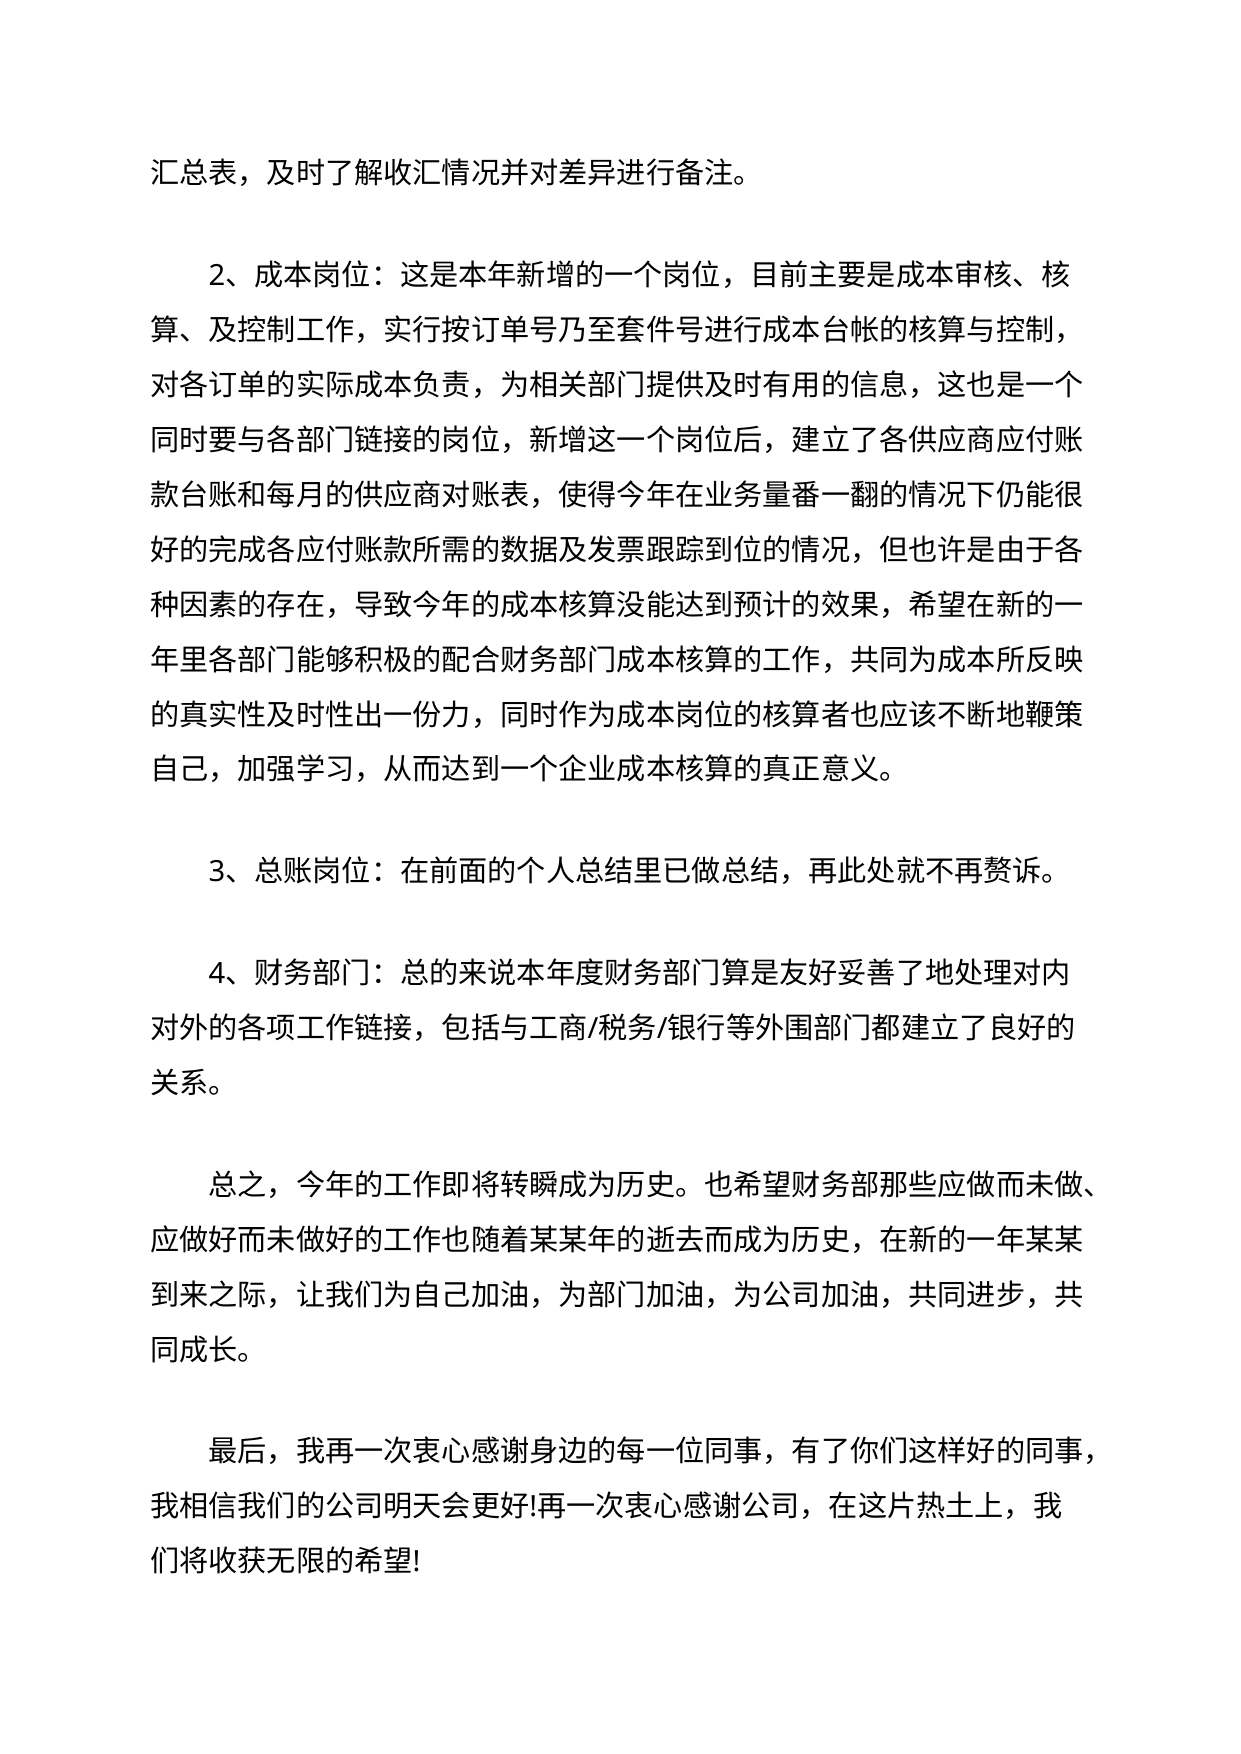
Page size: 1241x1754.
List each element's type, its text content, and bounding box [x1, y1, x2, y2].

text 最后，我再一次衷心感谢身边的每一位同事，有了你们这样好的同事，我相信我们的公司明天会更好!再一次衷心感谢公司，在这片热土上，我们将收获无限的希望! [150, 1428, 1090, 1580]
text 3、总账岗位：在前面的个人总结里已做总结，再此处就不再赘诉。 [150, 848, 1090, 890]
text 总之，今年的工作即将转瞬成为历史。也希望财务部那些应做而未做、应做好而未做好的工作也随着某某年的逝去而成为历史，在新的一年某某到来之际，让我们为自己加油，为部门加油，为公司加油，共同进步，共同成长。 [150, 1161, 1090, 1368]
text 2、成本岗位：这是本年新增的一个岗位，目前主要是成本审核、核算、及控制工作，实行按订单号乃至套件号进行成本台帐的核算与控制，对各订单的实际成本负责，为相关部门提供及时有用的信息，这也是一个同时要与各部门链接的岗位，新增这一个岗位后，建立了各供应商应付账款台账和每月的供应商对账表，使得今年在业务量番一翻的情况下仍能很好的完成各应付账款所需的数据及发票跟踪到位的情况，但也许是由于各种因素的存在，导致今年的成本核算没能达到预计的效果，希望在新的一年里各部门能够积极的配合财务部门成本核算的工作，共同为成本所反映的真实性及时性出一份力，同时作为成本岗位的核算者也应该不断地鞭策自己，加强学习，从而达到一个企业成本核算的真正意义。 [150, 252, 1090, 788]
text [150, 150, 1090, 192]
text 4、财务部门：总的来说本年度财务部门算是友好妥善了地处理对内对外的各项工作链接，包括与工商/税务/银行等外围部门都建立了良好的关系。 [150, 950, 1090, 1102]
